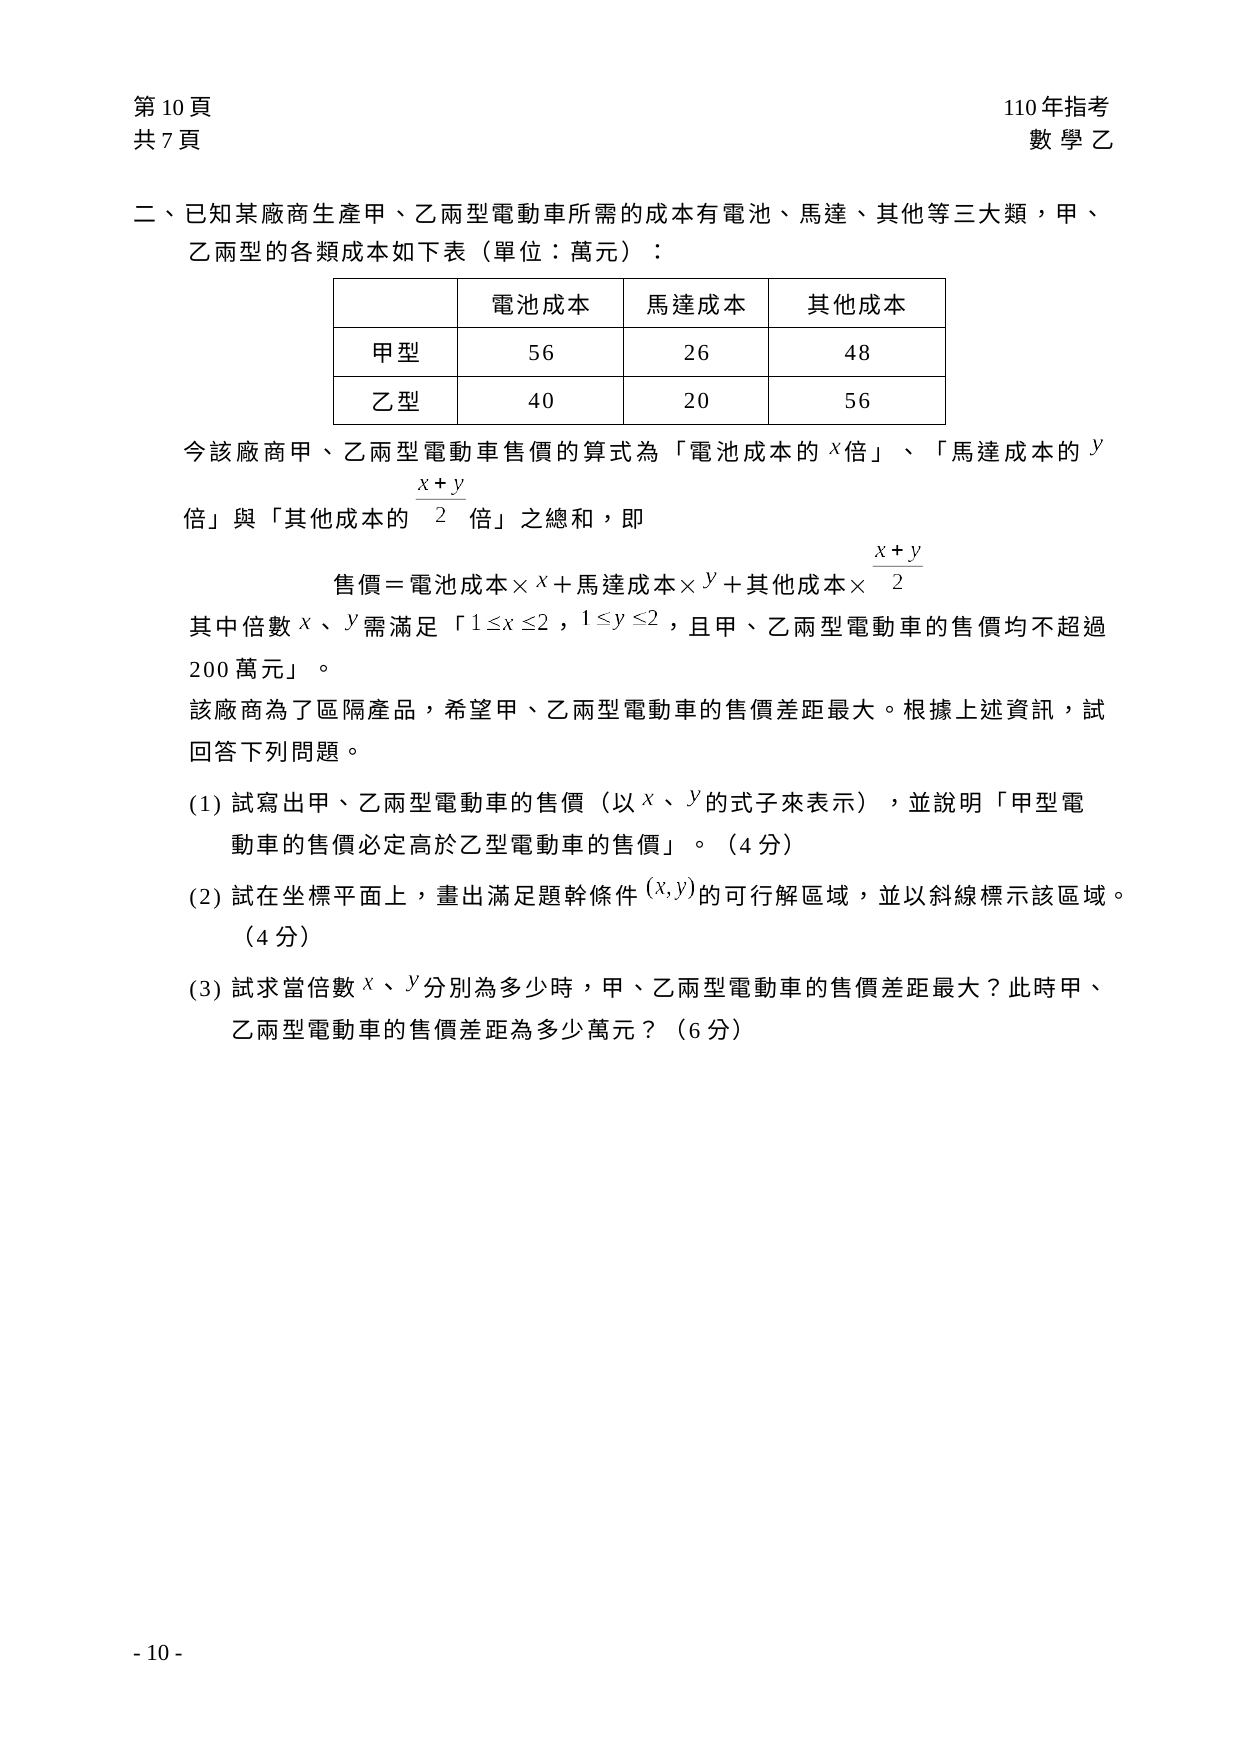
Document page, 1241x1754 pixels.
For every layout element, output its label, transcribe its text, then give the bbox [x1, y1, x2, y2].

table_cell 甲型 [334, 328, 457, 376]
text 售價＝電池成本＋馬達成本＋其他成本 [333, 534, 1107, 600]
table_header 馬達成本 [624, 279, 768, 327]
text 該廠商為了區隔產品，希望甲、乙兩型電動車的售價差距最大。根據上述資訊，試回答下列問題。 [189, 684, 1107, 767]
table_cell 26 [624, 328, 768, 376]
table_cell 乙型 [334, 377, 457, 424]
table_header 其他成本 [769, 279, 945, 327]
text 其中倍數、需滿足「，，且甲、乙兩型電動車的售價均不超過200萬元」。 [189, 600, 1107, 684]
table_cell 40 [458, 377, 623, 424]
table_cell 56 [769, 377, 945, 424]
table_cell 56 [458, 328, 623, 376]
table_cell 48 [769, 328, 945, 376]
text 二、已知某廠商生產甲、乙兩型電動車所需的成本有電池、馬達、其他等三大類，甲、乙兩型的各類成本如下表（單位：萬元）： [133, 194, 1107, 269]
table_header 電池成本 [458, 279, 623, 327]
table_cell 20 [624, 377, 768, 424]
text 今該廠商甲、乙兩型電動車售價的算式為「電池成本的倍」、「馬達成本的倍」與「其他成本的倍」之總和，即 [183, 425, 1107, 534]
list (2) 試在坐標平面上，畫出滿足題幹條件的可行解區域，並以斜線標示該區域。（4分） [189, 869, 1107, 952]
table_header [334, 279, 457, 327]
list (3) 試求當倍數、分別為多少時，甲、乙兩型電動車的售價差距最大？此時甲、乙兩型電動車的售價差距為多少萬元？（6分） [189, 962, 1107, 1045]
list (1) 試寫出甲、乙兩型電動車的售價（以、的式子來表示），並說明「甲型電動車的售價必定高於乙型電動車的售價」。（4分） [189, 776, 1107, 860]
